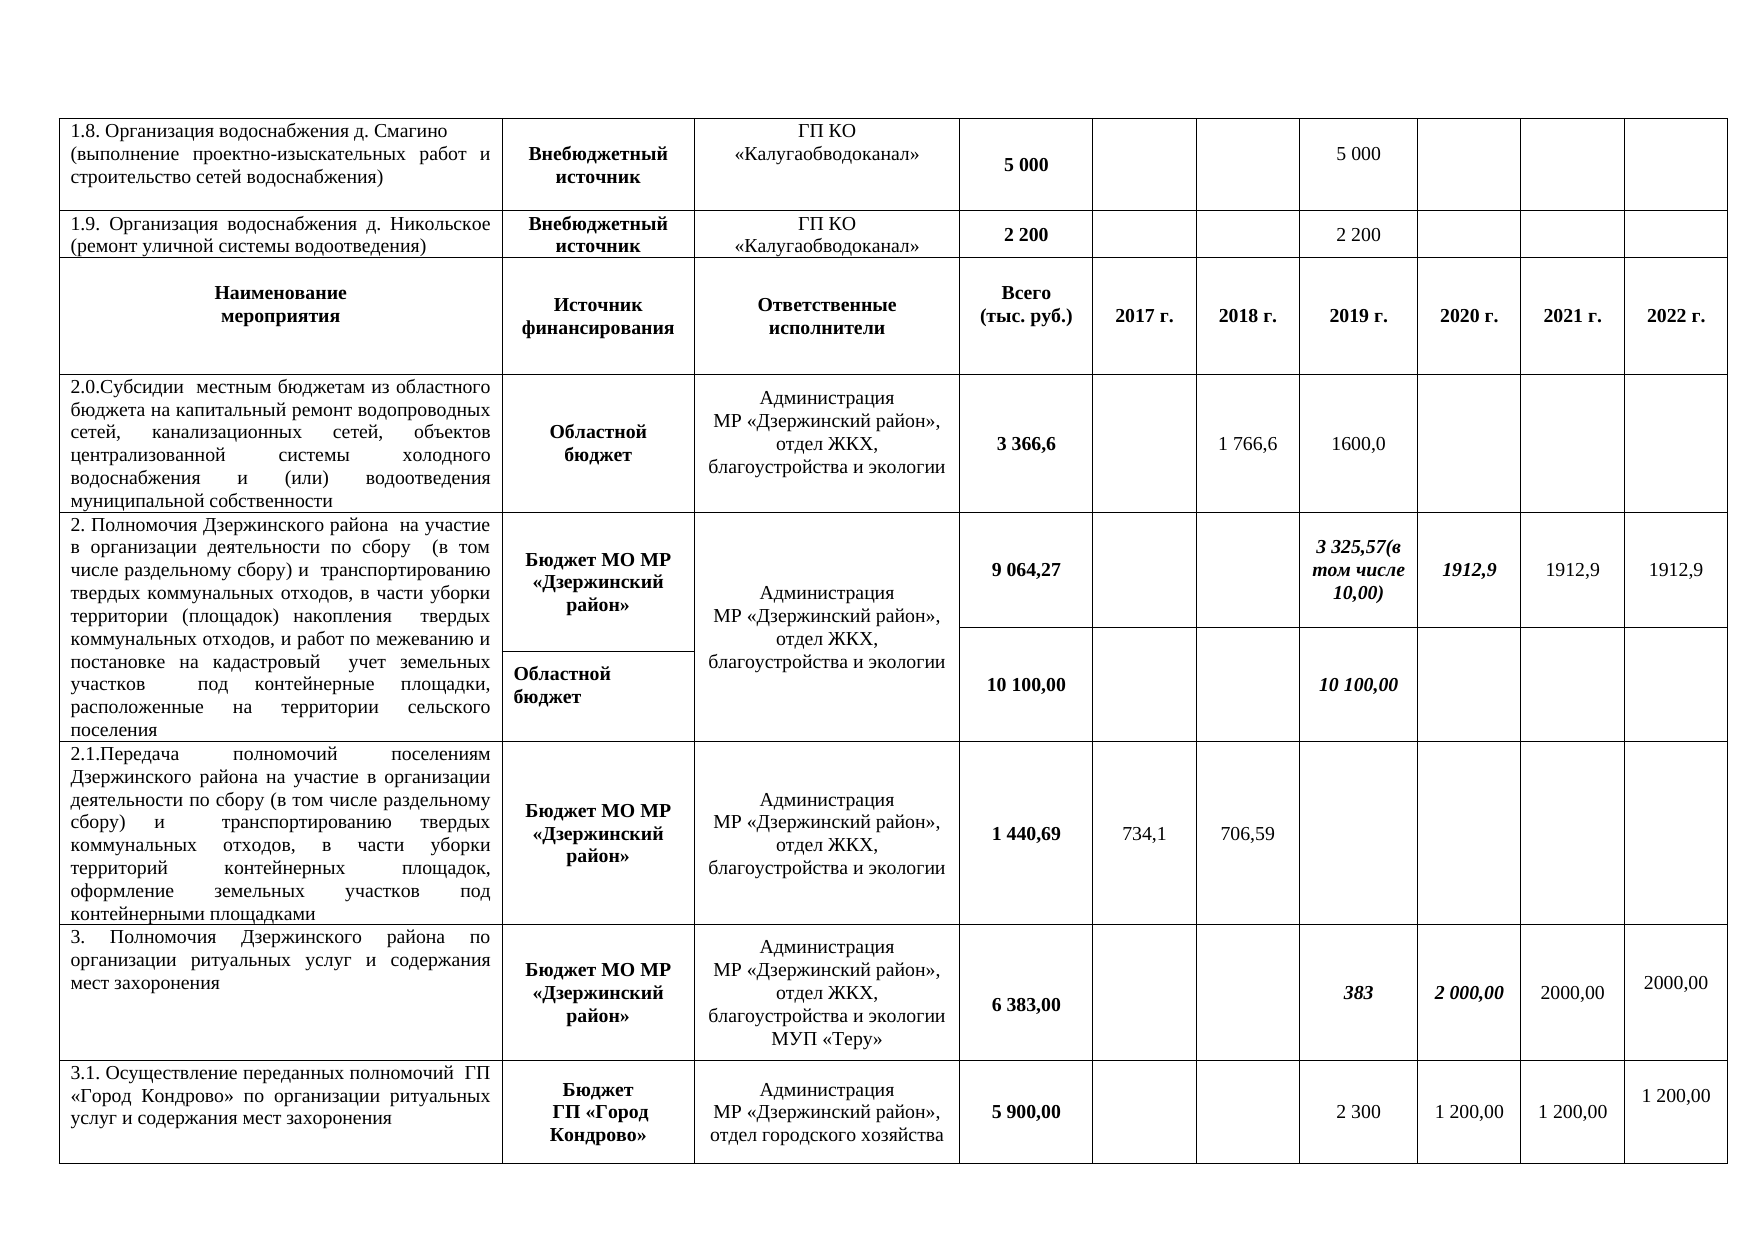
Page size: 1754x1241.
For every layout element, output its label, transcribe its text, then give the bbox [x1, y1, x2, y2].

table_cell 2. Полномочия Дзержинского района на участие в организации деятельности по сбору (в том числе раздельному сбору) и транспортированию твердых коммунальных отходов, в части уборки территории (площадок) накопления твердых коммунальных отходов, и работ по межеванию и постановке на кадастровый учет земельных участков под контейнерные площадки, расположенные на территории сельского поселения [60, 513, 502, 741]
table_cell 10 100,00 [1300, 628, 1417, 741]
table_cell [1197, 211, 1299, 257]
table_cell [1625, 119, 1727, 210]
table_cell [1418, 211, 1520, 257]
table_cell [503, 119, 694, 210]
table_cell Всего (тыс. руб.) [960, 258, 1092, 374]
table_cell ГП КО «Калугаобводоканал» [695, 211, 959, 257]
table_cell Наименование мероприятия [60, 258, 502, 374]
table_cell 2019 г. [1300, 258, 1417, 374]
table_cell [1521, 375, 1624, 512]
table_cell Источник финансирования [503, 258, 694, 374]
table_cell Бюджет МО МР «Дзержинский район» [503, 742, 694, 924]
table_cell Администрация МР «Дзержинский район», отдел ЖКХ, благоустройства и экологии [695, 375, 959, 512]
table_cell 734,1 [1093, 742, 1196, 924]
table_cell [1197, 925, 1299, 1060]
table_cell 2 300 [1300, 1061, 1417, 1163]
table_cell 10 100,00 [960, 628, 1092, 741]
table_cell 1912,9 [1625, 513, 1727, 627]
table_cell [1093, 1061, 1196, 1163]
table_cell 2021 г. [1521, 258, 1624, 374]
table_cell Областной бюджет [503, 375, 694, 512]
table_cell [1418, 119, 1520, 210]
table_cell Администрация МР «Дзержинский район», отдел ЖКХ, благоустройства и экологии [695, 513, 959, 741]
table_cell 706,59 [1197, 742, 1299, 924]
table_cell 1 200,00 [1418, 1061, 1520, 1163]
table_cell [1093, 925, 1196, 1060]
table_cell Областной бюджет [503, 652, 694, 741]
table_cell [1197, 119, 1299, 210]
table_cell 1 200,00 [1625, 1061, 1727, 1163]
table_cell 6 383,00 [960, 925, 1092, 1060]
table_cell 2018 г. [1197, 258, 1299, 374]
table_cell 3 325,57(в том числе 10,00) [1300, 513, 1417, 627]
table_cell 5 000 [960, 119, 1092, 210]
table_cell 383 [1300, 925, 1417, 1060]
table_cell [1418, 375, 1520, 512]
table_cell Администрация МР «Дзержинский район», отдел ЖКХ, благоустройства и экологии МУП «Теру» [695, 925, 959, 1060]
table_cell Администрация МР «Дзержинский район», отдел ЖКХ, благоустройства и экологии [695, 742, 959, 924]
table_cell 2 000,00 [1418, 925, 1520, 1060]
table_cell 2017 г. [1093, 258, 1196, 374]
table_cell [1521, 211, 1624, 257]
table_cell 1912,9 [1521, 513, 1624, 627]
table_cell 1 766,6 [1197, 375, 1299, 512]
table_cell [1625, 375, 1727, 512]
table_cell [1418, 742, 1520, 924]
table_cell [1093, 211, 1196, 257]
table_cell [1197, 513, 1299, 627]
table_cell Внебюджетный источник [503, 211, 694, 257]
table_cell [1625, 628, 1727, 741]
table_cell 1 440,69 [960, 742, 1092, 924]
table_cell 3. Полномочия Дзержинского района по организации ритуальных услуг и содержания мест захоронения [60, 925, 502, 1060]
table_cell 2 200 [960, 211, 1092, 257]
table_cell 2 200 [1300, 211, 1417, 257]
table_cell [1093, 513, 1196, 627]
table_cell [1197, 1061, 1299, 1163]
table_cell 1 200,00 [1521, 1061, 1624, 1163]
table_cell 9 064,27 [960, 513, 1092, 627]
table_cell 2022 г. [1625, 258, 1727, 374]
table_cell [1093, 375, 1196, 512]
table_cell 2.0.Субсидии местным бюджетам из областного бюджета на капитальный ремонт водопроводных сетей, канализационных сетей, объектов централизованной системы холодного водоснабжения и (или) водоотведения муниципальной собственности [60, 375, 502, 512]
table_cell [1625, 211, 1727, 257]
table_cell 1912,9 [1418, 513, 1520, 627]
table_cell 2000,00 [1625, 925, 1727, 1060]
table_cell 5 000 [1300, 119, 1417, 210]
table_cell 5 900,00 [960, 1061, 1092, 1163]
table_cell 2000,00 [1521, 925, 1624, 1060]
table_cell [1093, 119, 1196, 210]
table_cell 2020 г. [1418, 258, 1520, 374]
table_cell [1300, 742, 1417, 924]
table_cell Бюджет МО МР «Дзержинский район» [503, 513, 694, 651]
table_cell [1521, 119, 1624, 210]
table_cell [695, 119, 959, 210]
table_cell [1418, 628, 1520, 741]
table_cell 2.1.Передача полномочий поселениям Дзержинского района на участие в организации деятельности по сбору (в том числе раздельному сбору) и транспортированию твердых коммунальных отходов, в части уборки территорий контейнерных площадок, оформление земельных участков под контейнерными площадками [60, 742, 502, 924]
table_cell 1.9. Организация водоснабжения д. Никольское (ремонт уличной системы водоотведения) [60, 211, 502, 257]
table_cell [1625, 742, 1727, 924]
table_cell Бюджет ГП «Город Кондрово» [503, 1061, 694, 1163]
table_cell [1521, 742, 1624, 924]
table_cell [1521, 628, 1624, 741]
table_cell Бюджет МО МР «Дзержинский район» [503, 925, 694, 1060]
table_cell 3.1. Осуществление переданных полномочий ГП «Город Кондрово» по организации ритуальных услуг и содержания мест захоронения [60, 1061, 502, 1163]
table_cell [1093, 628, 1196, 741]
table_cell 3 366,6 [960, 375, 1092, 512]
table_cell 1.8. Организация водоснабжения д. Смагино (выполнение проектно-изыскательных работ и строительство сетей водоснабжения) [60, 119, 502, 210]
table_cell Ответственные исполнители [695, 258, 959, 374]
table_cell Администрация МР «Дзержинский район», отдел городского хозяйства [695, 1061, 959, 1163]
table_cell [1197, 628, 1299, 741]
table_cell 1600,0 [1300, 375, 1417, 512]
